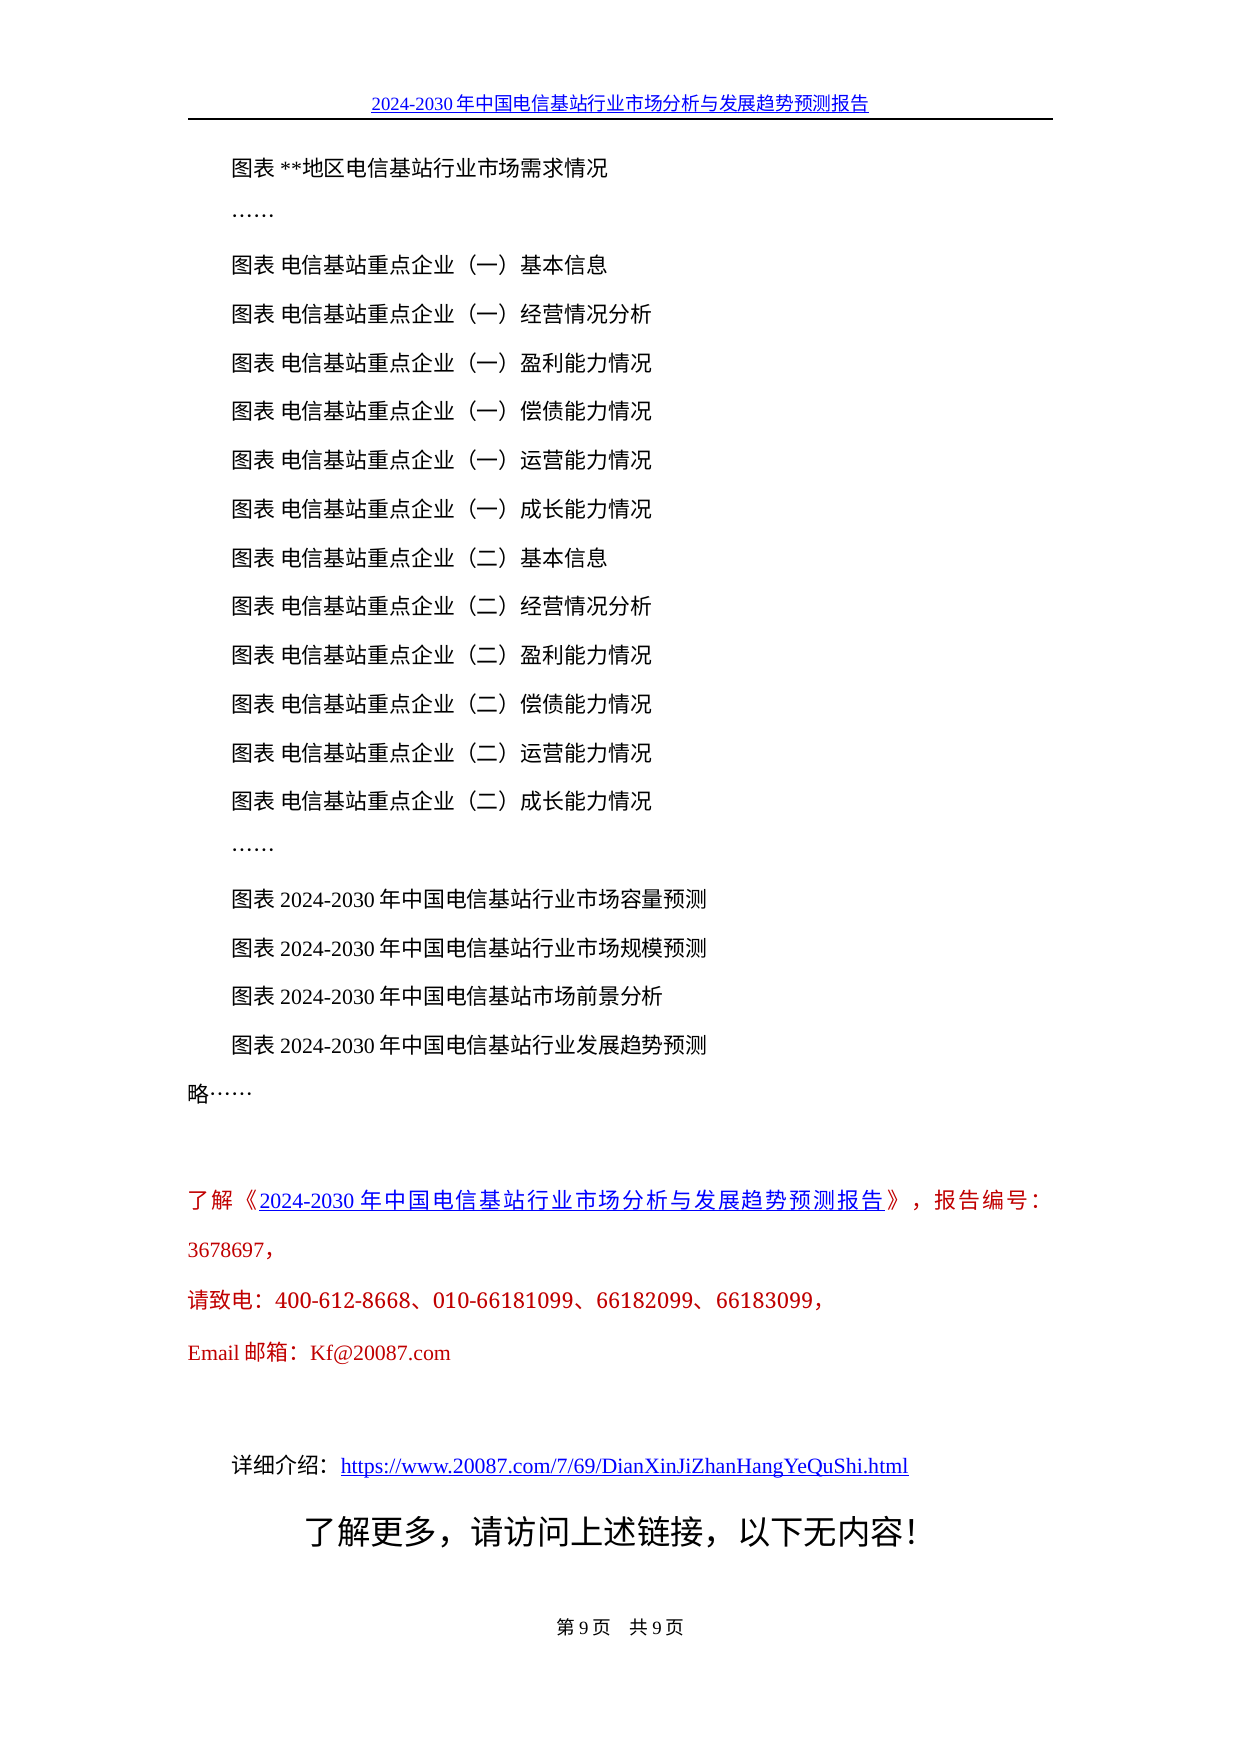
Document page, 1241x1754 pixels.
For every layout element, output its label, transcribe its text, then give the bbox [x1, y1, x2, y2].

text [187, 150, 1053, 1109]
text 详细介绍：https://www.20087.com/7/69/DianXinJiZhanHangYeQuShi.html [187, 1448, 1053, 1480]
text 请致电：400-612-8668、010-66181099、66182099、66183099， [187, 1283, 1053, 1316]
text 了解《2024-2030年中国电信基站行业市场分析与发展趋势预测报告》，报告编号：3678697， [187, 1183, 1053, 1264]
title 了解更多，请访问上述链接，以下无内容！ [187, 1498, 1053, 1563]
text Email邮箱：Kf@20087.com [187, 1335, 1053, 1367]
